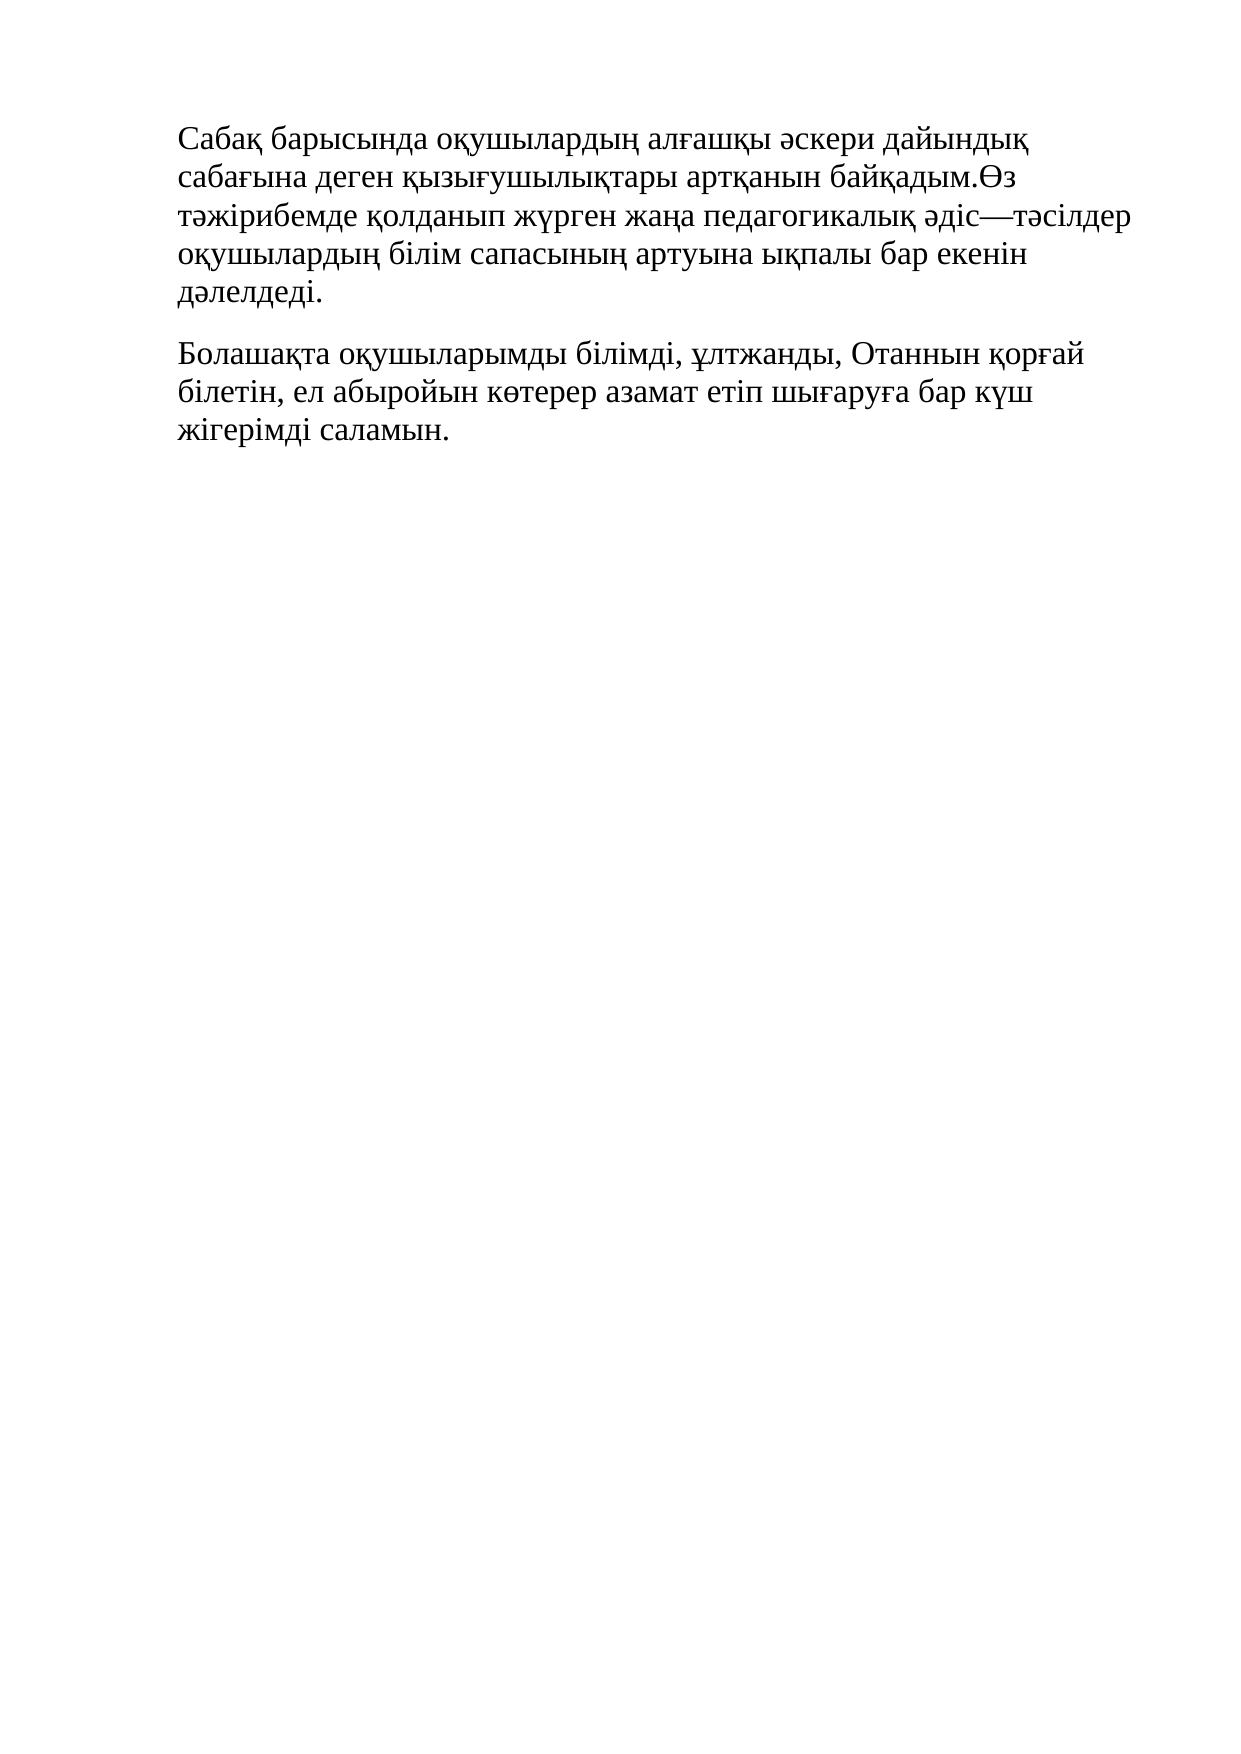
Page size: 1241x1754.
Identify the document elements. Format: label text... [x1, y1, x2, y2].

text Болашақта оқушыларымды білімді, ұлтжанды, Отаннын қорғай білетін, ел абыройын көтерер азамат етіп шығаруға бар күш жігерімді саламын. [177, 333, 1152, 448]
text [177, 118, 1152, 310]
